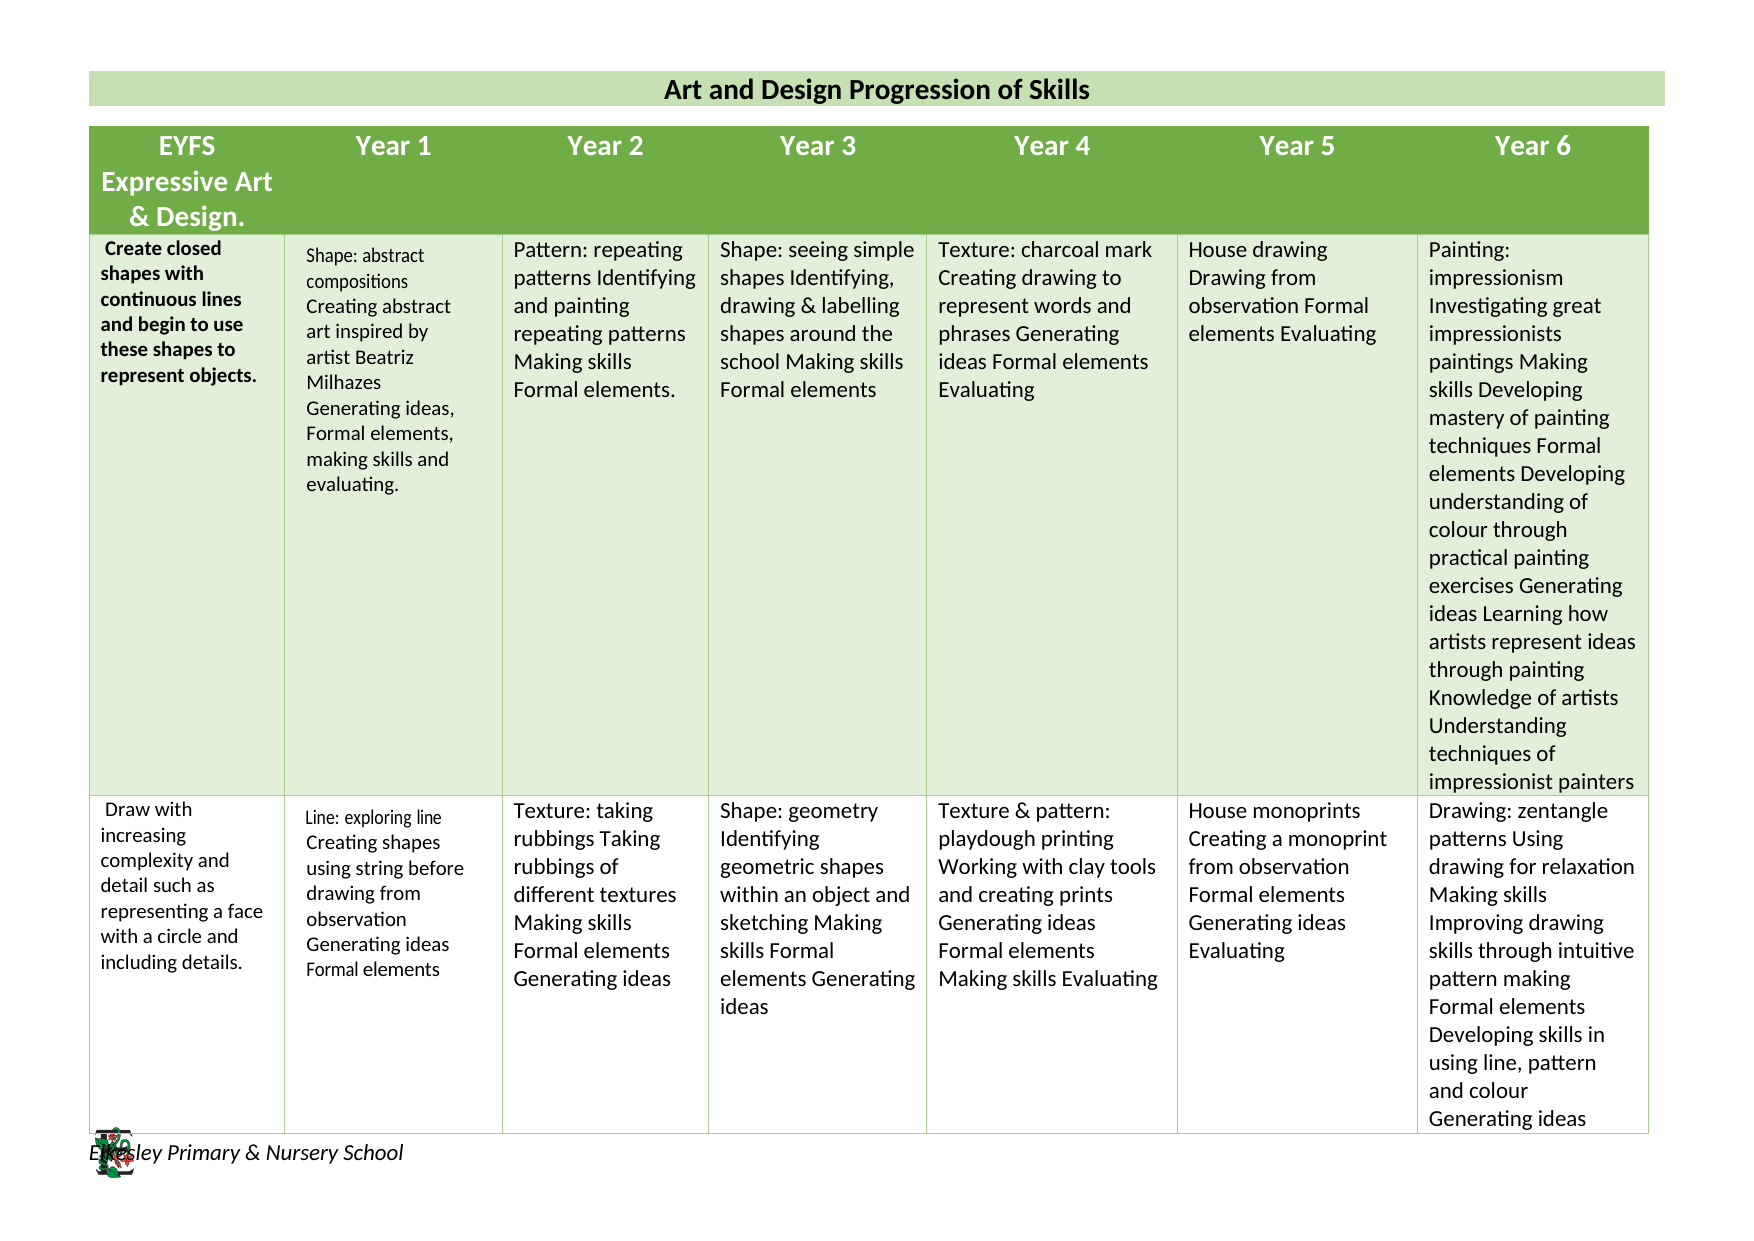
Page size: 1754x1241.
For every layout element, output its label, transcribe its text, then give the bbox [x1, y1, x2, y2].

table_cell Texture & pattern: playdough printing Working with clay tools and creating prints Generating ideas Formal elements Making skills Evaluating [927, 796, 1177, 1133]
table_header Year 3 [709, 127, 926, 234]
text Art and Design Progression of Skills [89, 71, 1665, 106]
table_header Year 6 [1418, 127, 1648, 234]
table_header Year 4 [927, 127, 1177, 234]
table_cell Texture: taking rubbings Taking rubbings of different textures Making skills Formal elements Generating ideas [503, 796, 708, 1133]
table_cell Line: exploring line Creating shapes using string before drawing from observation Generating ideas Formal elements [285, 796, 502, 1133]
table_header EYFS Expressive Art & Design. [90, 127, 284, 234]
table_header Year 2 [503, 127, 708, 234]
table_cell Texture: charcoal mark Creating drawing to represent words and phrases Generating ideas Formal elements Evaluating [927, 235, 1177, 795]
table_cell House drawing Drawing from observation Formal elements Evaluating [1178, 235, 1417, 795]
table_cell Shape: seeing simple shapes Identifying, drawing & labelling shapes around the school Making skills Formal elements [709, 235, 926, 795]
table_cell Pattern: repeating patterns Identifying and painting repeating patterns Making skills Formal elements. [503, 235, 708, 795]
picture [89, 1134, 140, 1190]
table_cell Draw with increasing complexity and detail such as representing a face with a circle and including details. [90, 796, 284, 1133]
table_cell Create closed shapes with continuous lines and begin to use these shapes to represent objects. [90, 235, 284, 795]
table_cell House monoprints Creating a monoprint from observation Formal elements Generating ideas Evaluating [1178, 796, 1417, 1133]
table_header Year 1 [285, 127, 502, 234]
table_cell Shape: geometry Identifying geometric shapes within an object and sketching Making skills Formal elements Generating ideas [709, 796, 926, 1133]
table_header Year 5 [1178, 127, 1417, 234]
table_cell Shape: abstract compositions Creating abstract art inspired by artist Beatriz Milhazes Generating ideas, Formal elements, making skills and evaluating. [285, 235, 502, 795]
table_cell Painting: impressionism Investigating great impressionists paintings Making skills Developing mastery of painting techniques Formal elements Developing understanding of colour through practical painting exercises Generating ideas Learning how artists represent ideas through painting Knowledge of artists Understanding techniques of impressionist painters [1418, 235, 1648, 795]
